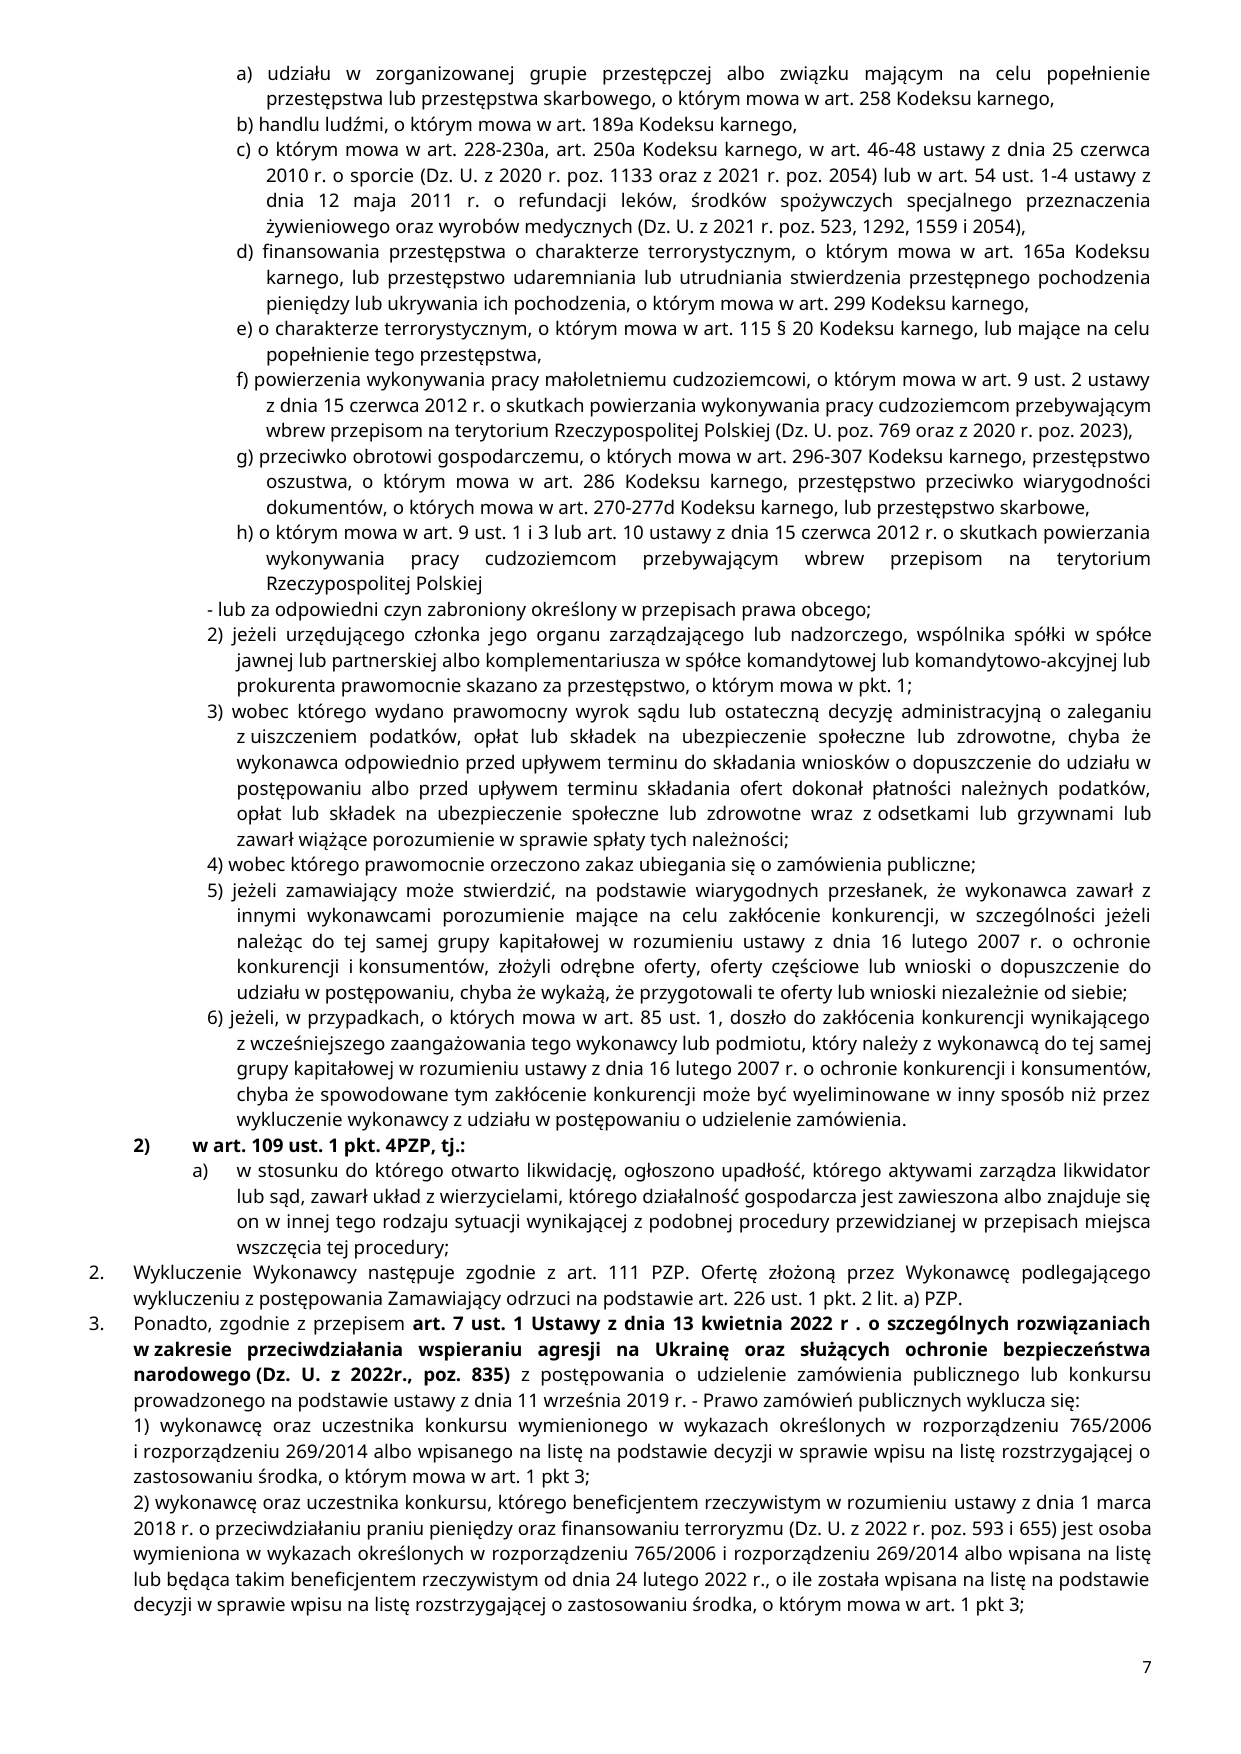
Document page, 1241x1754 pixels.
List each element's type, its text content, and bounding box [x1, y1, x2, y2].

text 4) wobec którego prawomocnie orzeczono zakaz ubiegania się o zamówienia publiczne; [207, 851, 1152, 877]
text 2) jeżeli urzędującego członka jego organu zarządzającego lub nadzorczego, wspólnika spółki w spółce jawnej lub partnerskiej albo komplementariusza w spółce komandytowej lub komandytowo-akcyjnej lub prokurenta prawomocnie skazano za przestępstwo, o którym mowa w pkt. 1; [207, 622, 1152, 698]
text d) finansowania przestępstwa o charakterze terrorystycznym, o którym mowa w art. 165a Kodeksu karnego, lub przestępstwo udaremniania lub utrudniania stwierdzenia przestępnego pochodzenia pieniędzy lub ukrywania ich pochodzenia, o którym mowa w art. 299 Kodeksu karnego, [236, 239, 1152, 315]
text h) o którym mowa w art. 9 ust. 1 i 3 lub art. 10 ustawy z dnia 15 czerwca 2012 r. o skutkach powierzania wykonywania pracy cudzoziemcom przebywającym wbrew przepisom na terytorium Rzeczypospolitej Polskiej [236, 519, 1152, 596]
list w art. 109 ust. 1 pkt. 4PZP, tj.: [133, 1132, 1152, 1158]
text 1) wykonawcę oraz uczestnika konkursu wymienionego w wykazach określonych w rozporządzeniu 765/2006 i rozporządzeniu 269/2014 albo wpisanego na listę na podstawie decyzji w sprawie wpisu na listę rozstrzygającej o zastosowaniu środka, o którym mowa w art. 1 pkt 3; [133, 1413, 1152, 1489]
text e) o charakterze terrorystycznym, o którym mowa w art. 115 § 20 Kodeksu karnego, lub mające na celu popełnienie tego przestępstwa, [236, 315, 1152, 366]
text c) o którym mowa w art. 228-230a, art. 250a Kodeksu karnego, w art. 46-48 ustawy z dnia 25 czerwca 2010 r. o sporcie (Dz. U. z 2020 r. poz. 1133 oraz z 2021 r. poz. 2054) lub w art. 54 ust. 1-4 ustawy z dnia 12 maja 2011 r. o refundacji leków, środków spożywczych specjalnego przeznaczenia żywieniowego oraz wyrobów medycznych (Dz. U. z 2021 r. poz. 523, 1292, 1559 i 2054), [236, 137, 1152, 239]
text 2) wykonawcę oraz uczestnika konkursu, którego beneficjentem rzeczywistym w rozumieniu ustawy z dnia 1 marca 2018 r. o przeciwdziałaniu praniu pieniędzy oraz finansowaniu terroryzmu (Dz. U. z 2022 r. poz. 593 i 655) jest osoba wymieniona w wykazach określonych w rozporządzeniu 765/2006 i rozporządzeniu 269/2014 albo wpisana na listę lub będąca takim beneficjentem rzeczywistym od dnia 24 lutego 2022 r., o ile została wpisana na listę na podstawie decyzji w sprawie wpisu na listę rozstrzygającej o zastosowaniu środka, o którym mowa w art. 1 pkt 3; [133, 1489, 1152, 1617]
text 3) wobec którego wydano prawomocny wyrok sądu lub ostateczną decyzję administracyjną o zaleganiu z uiszczeniem podatków, opłat lub składek na ubezpieczenie społeczne lub zdrowotne, chyba że wykonawca odpowiednio przed upływem terminu do składania wniosków o dopuszczenie do udziału w postępowaniu albo przed upływem terminu składania ofert dokonał płatności należnych podatków, opłat lub składek na ubezpieczenie społeczne lub zdrowotne wraz z odsetkami lub grzywnami lub zawarł wiążące porozumienie w sprawie spłaty tych należności; [207, 698, 1152, 851]
text g) przeciwko obrotowi gospodarczemu, o których mowa w art. 296-307 Kodeksu karnego, przestępstwo oszustwa, o którym mowa w art. 286 Kodeksu karnego, przestępstwo przeciwko wiarygodności dokumentów, o których mowa w art. 270-277d Kodeksu karnego, lub przestępstwo skarbowe, [236, 443, 1152, 519]
text b) handlu ludźmi, o którym mowa w art. 189a Kodeksu karnego, [236, 111, 1152, 137]
text 6) jeżeli, w przypadkach, o których mowa w art. 85 ust. 1, doszło do zakłócenia konkurencji wynikającego z wcześniejszego zaangażowania tego wykonawcy lub podmiotu, który należy z wykonawcą do tej samej grupy kapitałowej w rozumieniu ustawy z dnia 16 lutego 2007 r. o ochronie konkurencji i konsumentów, chyba że spowodowane tym zakłócenie konkurencji może być wyeliminowane w inny sposób niż przez wykluczenie wykonawcy z udziału w postępowaniu o udzielenie zamówienia. [207, 1004, 1152, 1132]
list w stosunku do którego otwarto likwidację, ogłoszono upadłość, którego aktywami zarządza likwidator lub sąd, zawarł układ z wierzycielami, którego działalność gospodarcza jest zawieszona albo znajduje się on w innej tego rodzaju sytuacji wynikającej z podobnej procedury przewidzianej w przepisach miejsca wszczęcia tej procedury; [192, 1158, 1152, 1260]
list Wykluczenie Wykonawcy następuje zgodnie z art. 111 PZP. Ofertę złożoną przez Wykonawcę podlegającego wykluczeniu z postępowania Zamawiający odrzuci na podstawie art. 226 ust. 1 pkt. 2 lit. a) PZP. [89, 1260, 1152, 1311]
text 5) jeżeli zamawiający może stwierdzić, na podstawie wiarygodnych przesłanek, że wykonawca zawarł z innymi wykonawcami porozumienie mające na celu zakłócenie konkurencji, w szczególności jeżeli należąc do tej samej grupy kapitałowej w rozumieniu ustawy z dnia 16 lutego 2007 r. o ochronie konkurencji i konsumentów, złożyli odrębne oferty, oferty częściowe lub wnioski o dopuszczenie do udziału w postępowaniu, chyba że wykażą, że przygotowali te oferty lub wnioski niezależnie od siebie; [207, 877, 1152, 1004]
text a) udziału w zorganizowanej grupie przestępczej albo związku mającym na celu popełnienie przestępstwa lub przestępstwa skarbowego, o którym mowa w art. 258 Kodeksu karnego, [236, 60, 1152, 111]
text f) powierzenia wykonywania pracy małoletniemu cudzoziemcowi, o którym mowa w art. 9 ust. 2 ustawy z dnia 15 czerwca 2012 r. o skutkach powierzania wykonywania pracy cudzoziemcom przebywającym wbrew przepisom na terytorium Rzeczypospolitej Polskiej (Dz. U. poz. 769 oraz z 2020 r. poz. 2023), [236, 366, 1152, 443]
list Ponadto, zgodnie z przepisem art. 7 ust. 1 Ustawy z dnia 13 kwietnia 2022 r . o szczególnych rozwiązaniach w zakresie przeciwdziałania wspieraniu agresji na Ukrainę oraz służących ochronie bezpieczeństwa narodowego (Dz. U. z 2022r., poz. 835) z postępowania o udzielenie zamówienia publicznego lub konkursu prowadzonego na podstawie ustawy z dnia 11 września 2019 r. - Prawo zamówień publicznych wyklucza się: [89, 1311, 1152, 1413]
text - lub za odpowiedni czyn zabroniony określony w przepisach prawa obcego; [207, 596, 1152, 622]
